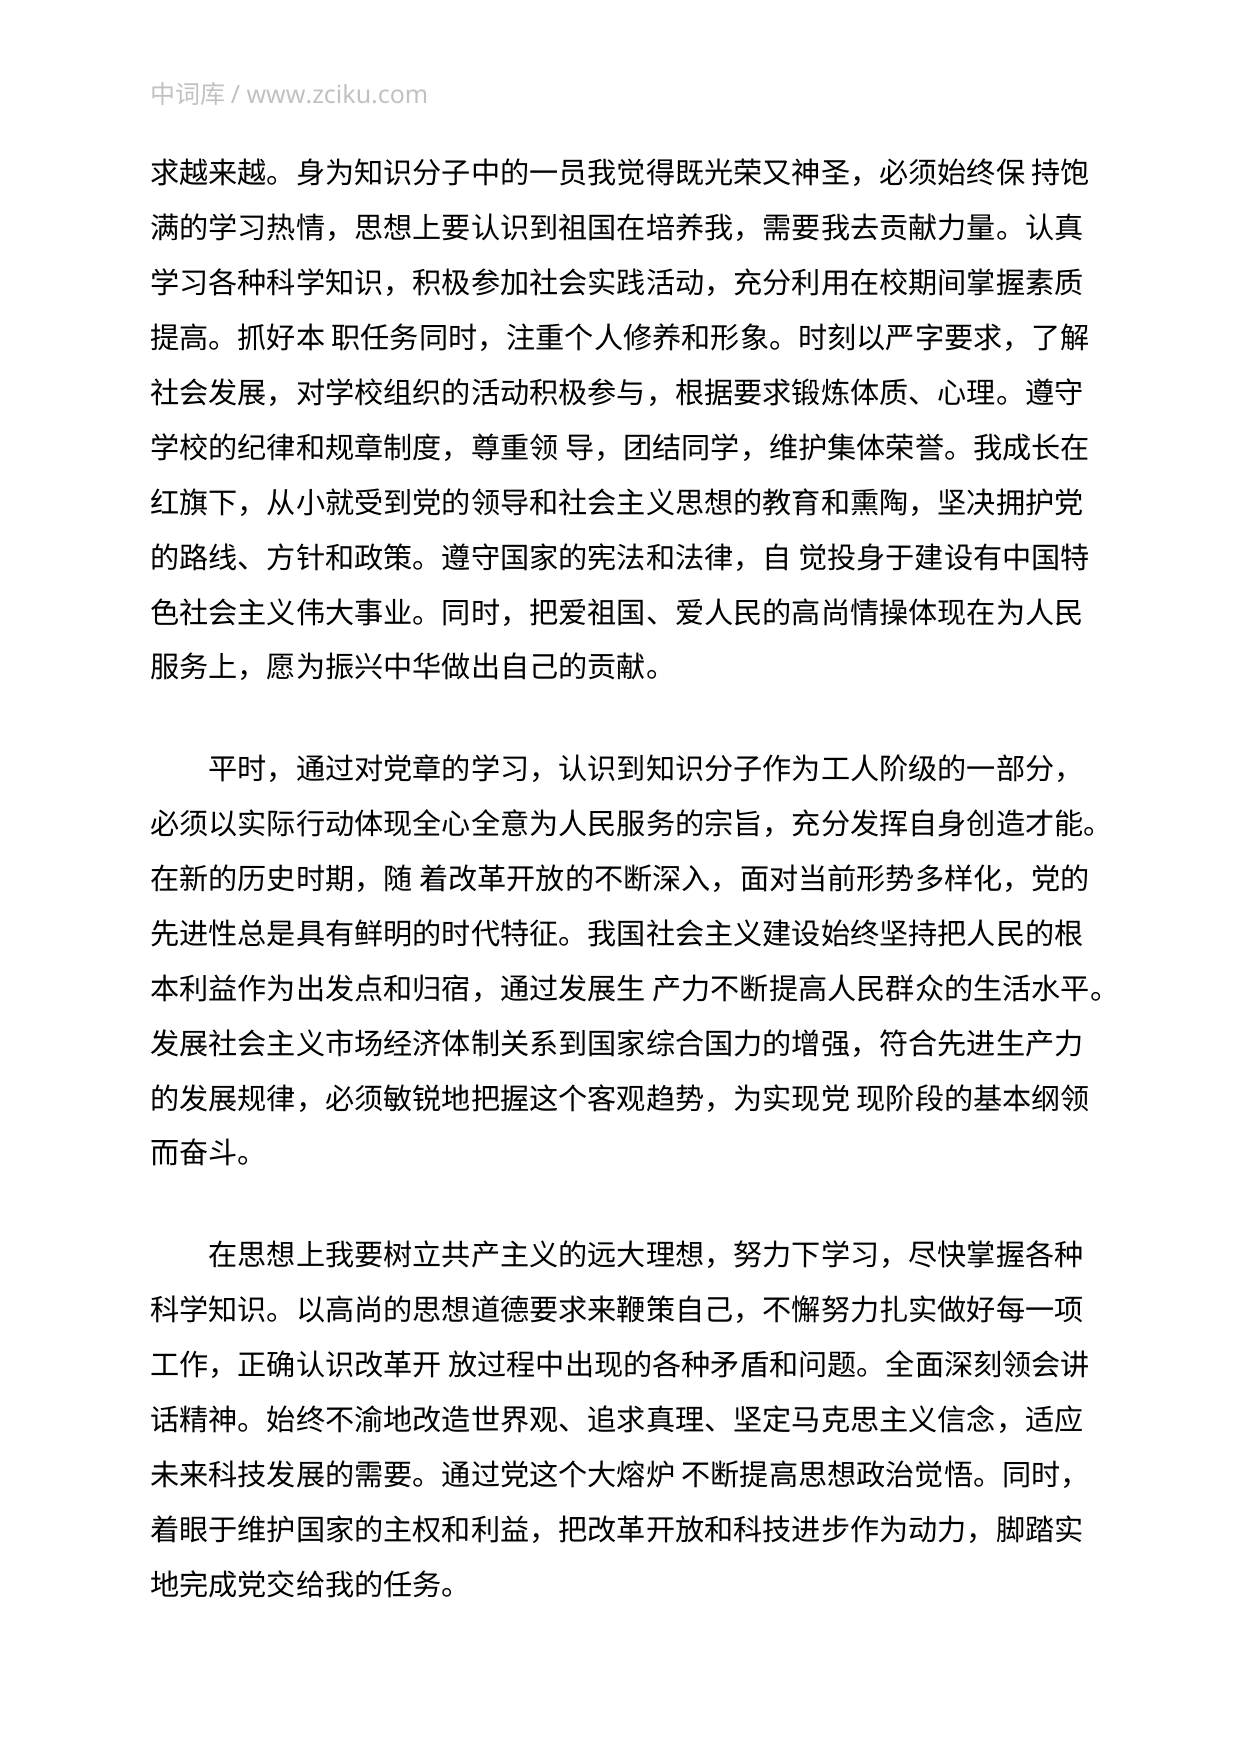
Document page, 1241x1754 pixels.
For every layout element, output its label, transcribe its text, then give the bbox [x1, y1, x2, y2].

text 在思想上我要树立共产主义的远大理想，努力下学习，尽快掌握各种科学知识。以高尚的思想道德要求来鞭策自己，不懈努力扎实做好每一项工作，正确认识改革开 放过程中出现的各种矛盾和问题。全面深刻领会讲话精神。始终不渝地改造世界观、追求真理、坚定马克思主义信念，适应未来科技发展的需要。通过党这个大熔炉 不断提高思想政治觉悟。同时，着眼于维护国家的主权和利益，把改革开放和科技进步作为动力，脚踏实地完成党交给我的任务。 [150, 1232, 1090, 1603]
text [150, 150, 1090, 686]
text 平时，通过对党章的学习，认识到知识分子作为工人阶级的一部分，必须以实际行动体现全心全意为人民服务的宗旨，充分发挥自身创造才能。在新的历史时期，随 着改革开放的不断深入，面对当前形势多样化，党的先进性总是具有鲜明的时代特征。我国社会主义建设始终坚持把人民的根本利益作为出发点和归宿，通过发展生 产力不断提高人民群众的生活水平。发展社会主义市场经济体制关系到国家综合国力的增强，符合先进生产力的发展规律，必须敏锐地把握这个客观趋势，为实现党 现阶段的基本纲领而奋斗。 [150, 746, 1090, 1172]
